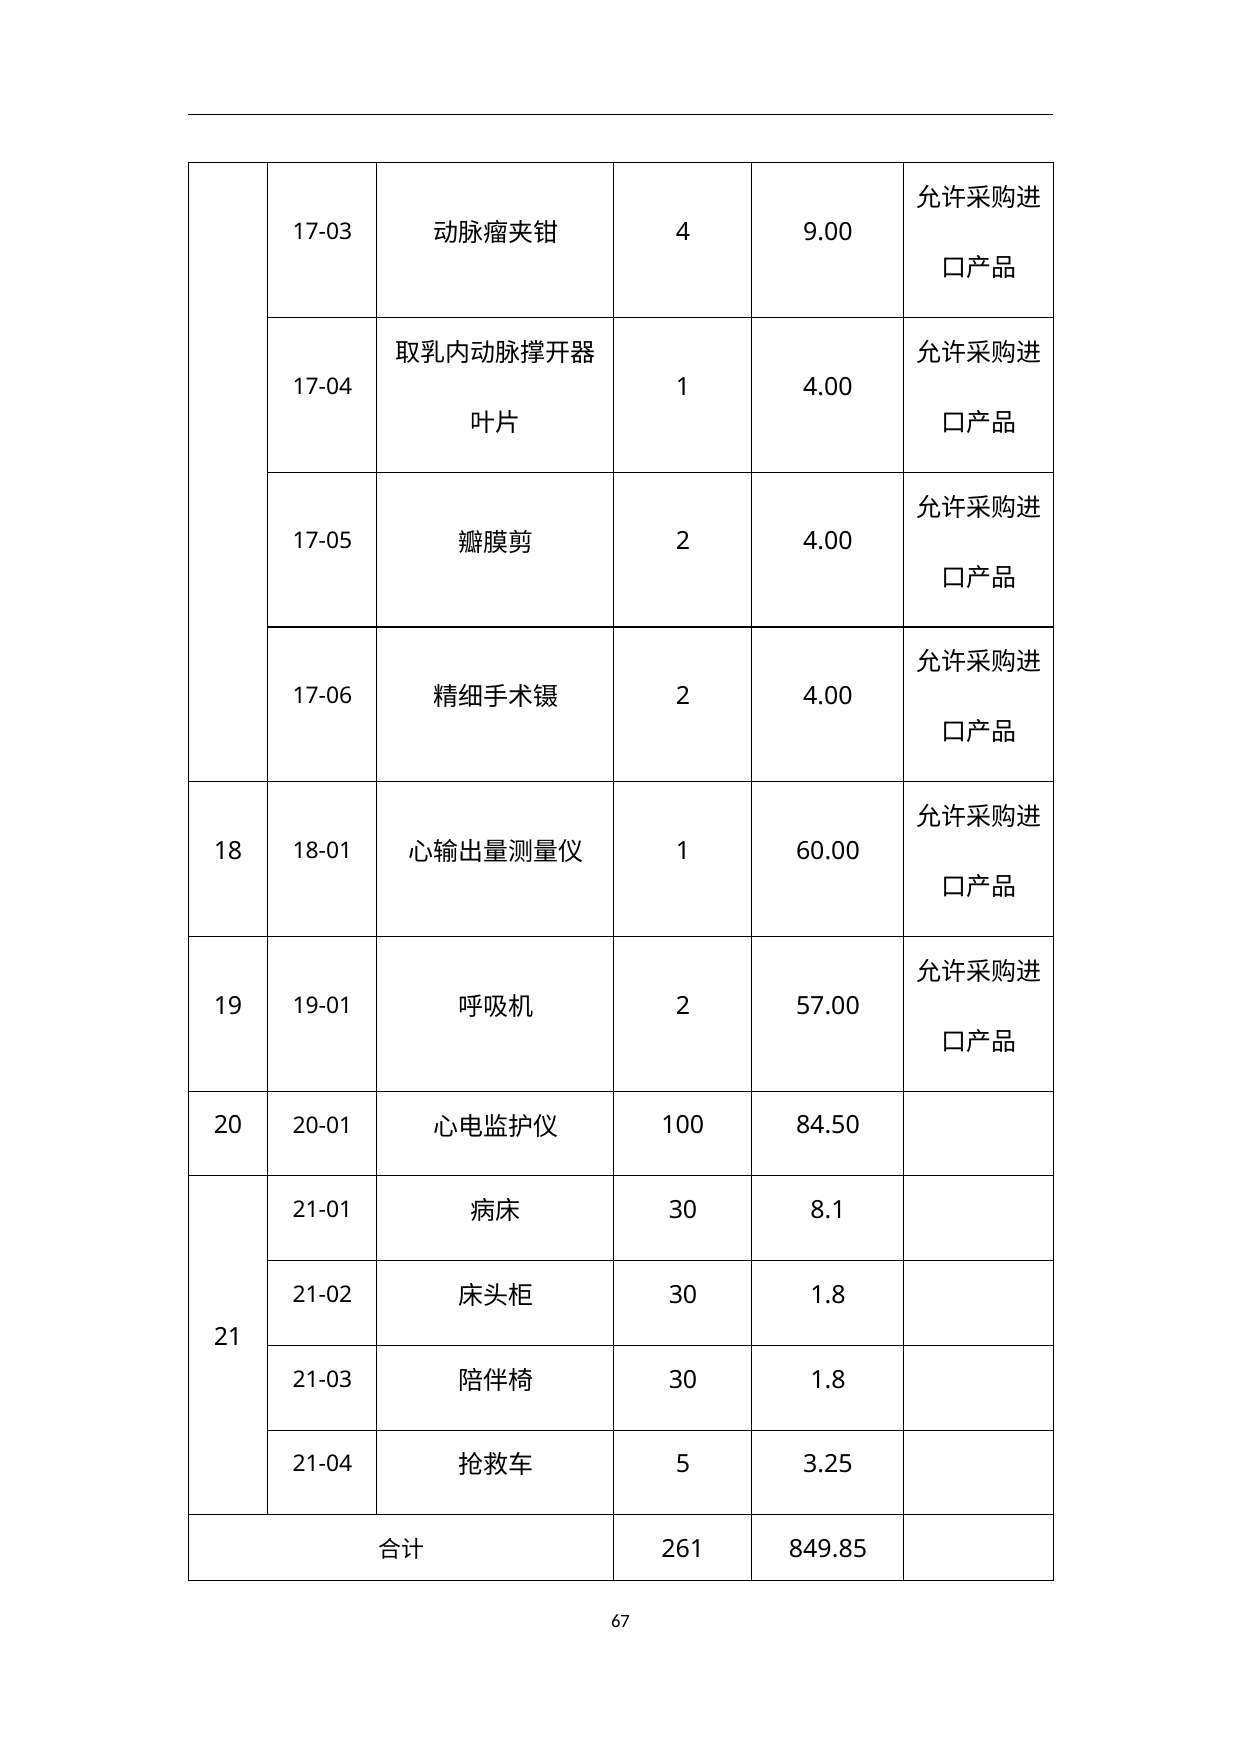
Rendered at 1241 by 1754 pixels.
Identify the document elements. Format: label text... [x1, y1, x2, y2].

table_cell 允许采购进口产品 [904, 163, 1053, 317]
table_cell 57.00 [752, 937, 903, 1091]
table_cell 17-04 [268, 318, 376, 472]
table_cell 19 [189, 937, 267, 1091]
table_cell 3.25 [752, 1431, 903, 1514]
table_cell 9.00 [752, 163, 903, 317]
table_cell 床头柜 [377, 1261, 613, 1345]
table_cell 5 [614, 1431, 751, 1514]
table_cell 病床 [377, 1176, 613, 1260]
table_cell 2 [614, 628, 751, 781]
table_cell 20 [189, 1092, 267, 1175]
table_cell 20-01 [268, 1092, 376, 1175]
table_cell 21-03 [268, 1346, 376, 1429]
table_cell 允许采购进口产品 [904, 937, 1053, 1091]
table_cell [904, 1515, 1053, 1580]
table_cell 1.8 [752, 1261, 903, 1345]
table_cell 30 [614, 1176, 751, 1260]
table_cell [904, 1346, 1053, 1429]
table_cell 2 [614, 473, 751, 626]
table_cell 17-06 [268, 628, 376, 781]
table_cell 30 [614, 1261, 751, 1345]
table_cell 抢救车 [377, 1431, 613, 1514]
table_cell 陪伴椅 [377, 1346, 613, 1429]
table_cell 取乳内动脉撑开器叶片 [377, 318, 613, 472]
table_cell 瓣膜剪 [377, 473, 613, 626]
table_cell 17-05 [268, 473, 376, 626]
table_cell 允许采购进口产品 [904, 628, 1053, 781]
table_cell 4.00 [752, 473, 903, 626]
table_cell 精细手术镊 [377, 628, 613, 781]
table_cell 4.00 [752, 318, 903, 472]
table_cell 100 [614, 1092, 751, 1175]
table_cell 17-03 [268, 163, 376, 317]
table_cell 18-01 [268, 782, 376, 936]
table_cell 动脉瘤夹钳 [377, 163, 613, 317]
table_cell 允许采购进口产品 [904, 318, 1053, 472]
table_cell 18 [189, 782, 267, 936]
table_cell 呼吸机 [377, 937, 613, 1091]
table_cell 21-04 [268, 1431, 376, 1514]
table_cell 1 [614, 782, 751, 936]
table_cell 21-01 [268, 1176, 376, 1260]
table_cell 1.8 [752, 1346, 903, 1429]
table_cell [904, 1431, 1053, 1514]
table_cell 合计 [189, 1515, 613, 1580]
table_cell 2 [614, 937, 751, 1091]
table_cell 心电监护仪 [377, 1092, 613, 1175]
table_cell 849.85 [752, 1515, 903, 1580]
table_cell [904, 1176, 1053, 1260]
table_cell 84.50 [752, 1092, 903, 1175]
table_cell 60.00 [752, 782, 903, 936]
table_cell 4.00 [752, 628, 903, 781]
table_cell 261 [614, 1515, 751, 1580]
table_cell 1 [614, 318, 751, 472]
table_cell 8.1 [752, 1176, 903, 1260]
table_cell [904, 1261, 1053, 1345]
table_cell 允许采购进口产品 [904, 473, 1053, 626]
table_cell 21-02 [268, 1261, 376, 1345]
table_cell 19-01 [268, 937, 376, 1091]
table_cell 21 [189, 1176, 267, 1514]
table_cell [904, 1092, 1053, 1175]
table_cell 允许采购进口产品 [904, 782, 1053, 936]
table_cell 4 [614, 163, 751, 317]
table_cell 30 [614, 1346, 751, 1429]
table_cell 心输出量测量仪 [377, 782, 613, 936]
